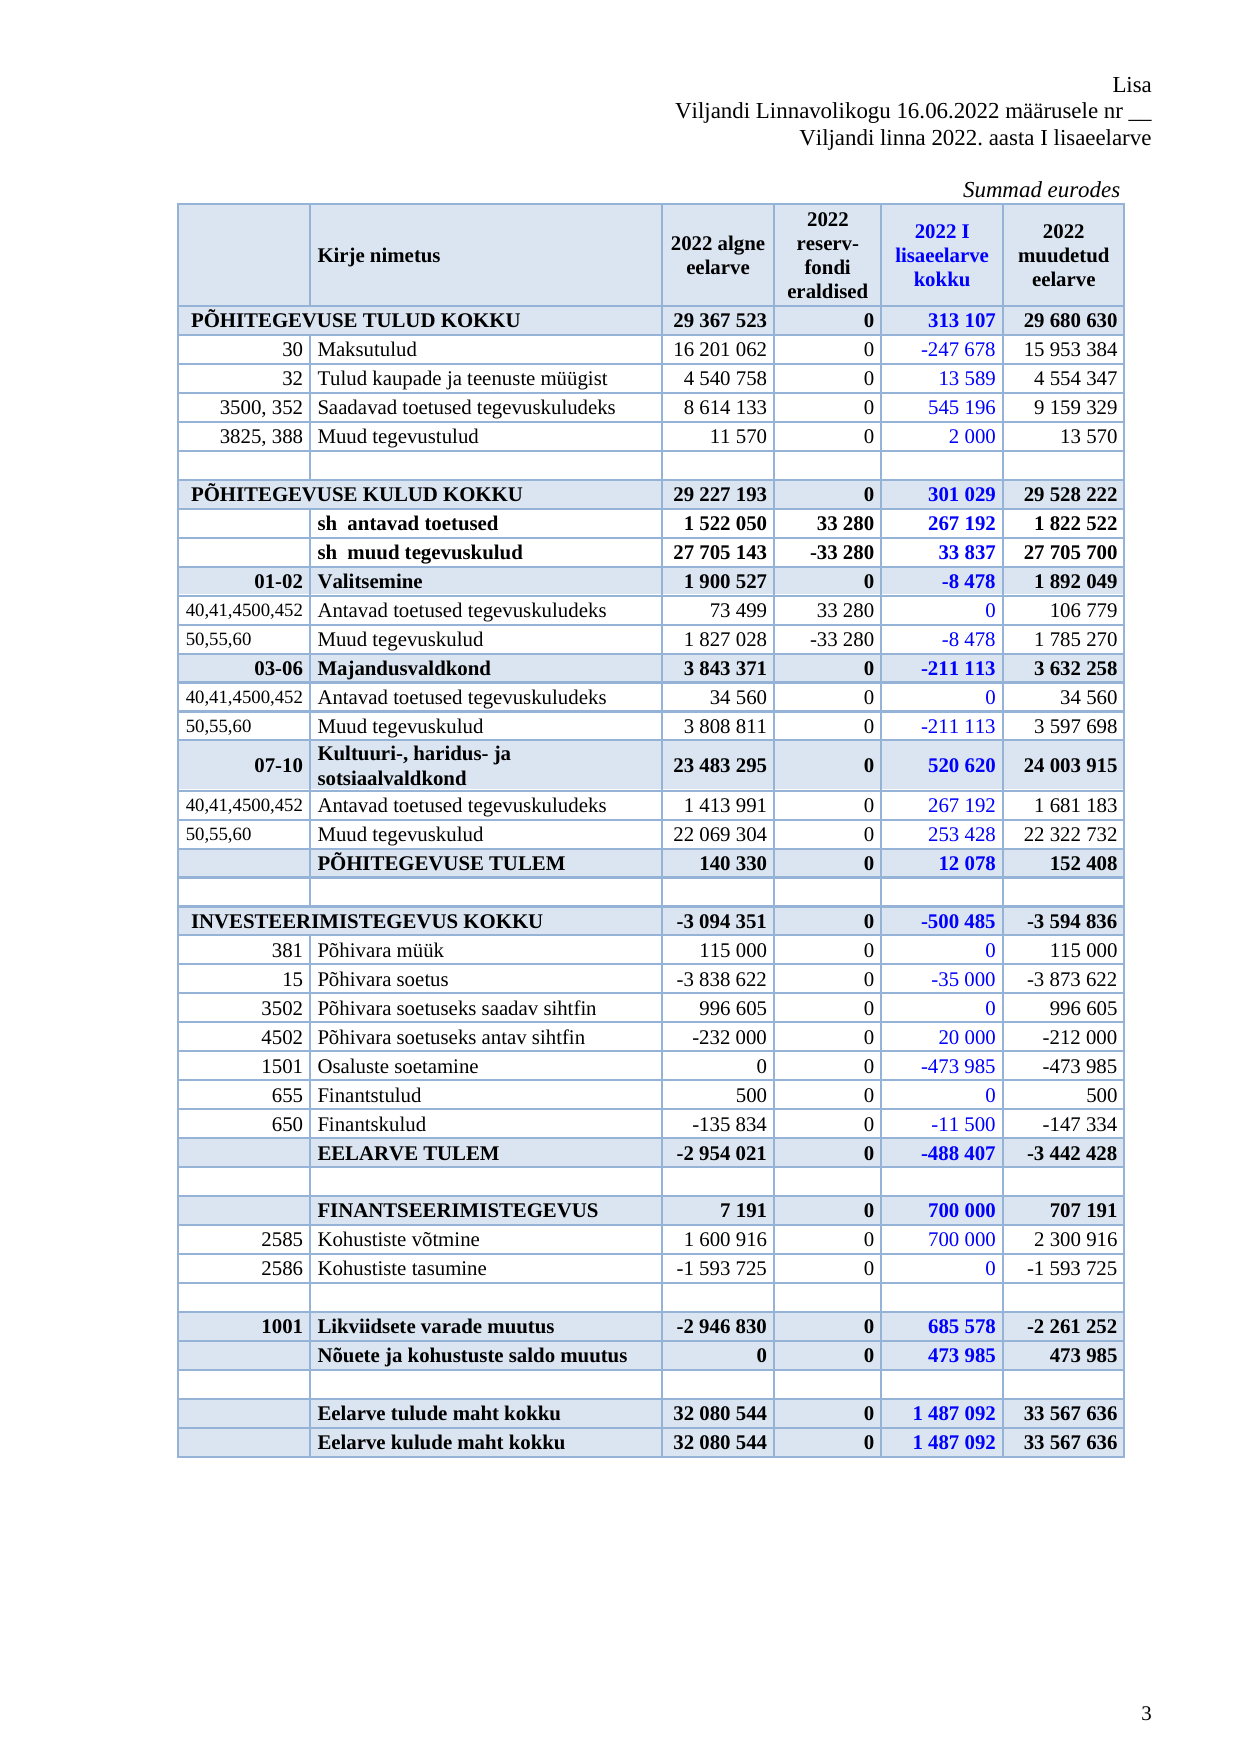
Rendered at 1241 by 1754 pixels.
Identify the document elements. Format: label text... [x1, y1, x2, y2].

table_cell -11 500 [882, 1110, 1002, 1137]
table_cell 0 [775, 741, 880, 789]
table_cell [775, 1371, 880, 1398]
table_cell 0 [775, 821, 880, 847]
table_cell Muud tegevuskulud [311, 626, 661, 652]
table_header 2022 I lisaeelarve kokku [882, 205, 1002, 305]
table_cell 520 620 [882, 741, 1002, 789]
table_cell 0 [775, 394, 880, 421]
table_cell -2 954 021 [663, 1139, 773, 1166]
table_cell -33 280 [775, 626, 880, 652]
table_cell 0 [775, 1023, 880, 1050]
table_cell 650 [179, 1110, 309, 1137]
table_cell -473 985 [1004, 1052, 1123, 1079]
table_cell 20 000 [882, 1023, 1002, 1050]
table_cell Põhivara soetuseks saadav sihtfin [311, 994, 661, 1021]
table_cell Finantstulud [311, 1081, 661, 1108]
table_cell PÕHITEGEVUSE TULUD KOKKU [179, 307, 661, 334]
table_header Kirje nimetus [311, 205, 661, 305]
table_cell [179, 1342, 309, 1369]
table_cell 707 191 [1004, 1197, 1123, 1224]
table_cell -3 094 351 [663, 908, 773, 934]
table_cell 40,41,4500,452 [179, 684, 309, 710]
table_cell 545 196 [882, 394, 1002, 421]
table_cell 50,55,60 [179, 713, 309, 739]
table_cell 33 280 [775, 597, 880, 623]
table_cell [179, 1429, 309, 1456]
table_cell 1 892 049 [1004, 568, 1123, 594]
table_cell 0 [775, 1081, 880, 1108]
table_cell 115 000 [663, 936, 773, 963]
table_cell 07-10 [179, 741, 309, 789]
table_cell 0 [775, 994, 880, 1021]
table_cell [663, 1371, 773, 1398]
table_cell 9 159 329 [1004, 394, 1123, 421]
table_cell 1 487 092 [882, 1400, 1002, 1427]
table_cell 253 428 [882, 821, 1002, 847]
table_cell 50,55,60 [179, 821, 309, 847]
table_cell 106 779 [1004, 597, 1123, 623]
table_cell 0 [775, 1052, 880, 1079]
table_cell 1001 [179, 1313, 309, 1340]
table_cell 34 560 [1004, 684, 1123, 710]
table_cell [311, 1371, 661, 1398]
table_cell 29 367 523 [663, 307, 773, 334]
table_cell 0 [882, 994, 1002, 1021]
table_cell 0 [882, 684, 1002, 710]
table_cell 996 605 [1004, 994, 1123, 1021]
table_cell 32 080 544 [663, 1429, 773, 1456]
table_cell 0 [775, 423, 880, 450]
table_cell -33 280 [775, 539, 880, 566]
table_cell [663, 1284, 773, 1311]
table_cell -2 946 830 [663, 1313, 773, 1340]
table_cell 267 192 [882, 510, 1002, 537]
table_cell 01-02 [179, 568, 309, 594]
table_cell 3825, 388 [179, 423, 309, 450]
table_cell Maksutulud [311, 336, 661, 363]
table_cell Majandusvaldkond [311, 655, 661, 681]
table_cell 152 408 [1004, 850, 1123, 876]
table_cell 473 985 [1004, 1342, 1123, 1369]
table_cell Antavad toetused tegevuskuludeks [311, 597, 661, 623]
table_cell [1004, 1371, 1123, 1398]
table_cell [179, 1371, 309, 1398]
table_cell 1 413 991 [663, 792, 773, 818]
table_cell 1 681 183 [1004, 792, 1123, 818]
table_cell Kohustiste võtmine [311, 1226, 661, 1253]
table_cell 34 560 [663, 684, 773, 710]
table_cell Põhivara soetus [311, 965, 661, 992]
table_cell 32 080 544 [663, 1400, 773, 1427]
table_cell [311, 879, 661, 905]
table_cell PÕHITEGEVUSE TULEM [311, 850, 661, 876]
table_cell -135 834 [663, 1110, 773, 1137]
table_cell 7 191 [663, 1197, 773, 1224]
text Summad eurodes [177, 176, 1122, 203]
table_cell 1501 [179, 1052, 309, 1079]
table_cell 500 [663, 1081, 773, 1108]
table_cell 0 [775, 850, 880, 876]
table_cell -211 113 [882, 655, 1002, 681]
table_cell Valitsemine [311, 568, 661, 594]
table_cell 22 322 732 [1004, 821, 1123, 847]
table_cell 29 227 193 [663, 481, 773, 508]
table_cell 0 [882, 936, 1002, 963]
table_cell 27 705 143 [663, 539, 773, 566]
table_cell sh muud tegevuskulud [311, 539, 661, 566]
table_cell 1 900 527 [663, 568, 773, 594]
table_cell 1 822 522 [1004, 510, 1123, 537]
table_cell 29 528 222 [1004, 481, 1123, 508]
table_cell 22 069 304 [663, 821, 773, 847]
table_cell 0 [882, 1255, 1002, 1282]
table_cell Finantskulud [311, 1110, 661, 1137]
table_cell [311, 452, 661, 479]
table_cell 381 [179, 936, 309, 963]
table_cell [311, 1284, 661, 1311]
table_cell [179, 850, 309, 876]
text Viljandi Linnavolikogu 16.06.2022 määrusele nr __ [177, 97, 1152, 123]
table_cell -3 873 622 [1004, 965, 1123, 992]
table_cell 27 705 700 [1004, 539, 1123, 566]
table_cell -35 000 [882, 965, 1002, 992]
table_cell 0 [775, 568, 880, 594]
table_cell [882, 1168, 1002, 1195]
table_cell 16 201 062 [663, 336, 773, 363]
table_cell [1004, 1168, 1123, 1195]
table_cell [775, 879, 880, 905]
table_header 2022 muudetud eelarve [1004, 205, 1123, 305]
table_cell 3 597 698 [1004, 713, 1123, 739]
table_cell 2 000 [882, 423, 1002, 450]
table_cell 0 [775, 713, 880, 739]
table_cell 12 078 [882, 850, 1002, 876]
table_cell 33 280 [775, 510, 880, 537]
table_cell 0 [775, 908, 880, 934]
table_cell [179, 1168, 309, 1195]
table_cell 0 [775, 1429, 880, 1456]
table_cell 500 [1004, 1081, 1123, 1108]
table_cell [775, 1168, 880, 1195]
table_cell sh antavad toetused [311, 510, 661, 537]
table_cell 1 785 270 [1004, 626, 1123, 652]
table_cell 140 330 [663, 850, 773, 876]
table_cell 8 614 133 [663, 394, 773, 421]
table_cell Põhivara müük [311, 936, 661, 963]
table_cell INVESTEERIMISTEGEVUS KOKKU [179, 908, 661, 934]
table_cell [1004, 1284, 1123, 1311]
table_cell 29 680 630 [1004, 307, 1123, 334]
table_cell -232 000 [663, 1023, 773, 1050]
table_cell Antavad toetused tegevuskuludeks [311, 684, 661, 710]
table_cell 24 003 915 [1004, 741, 1123, 789]
table_cell Põhivara soetuseks antav sihtfin [311, 1023, 661, 1050]
table_cell 3500, 352 [179, 394, 309, 421]
table_cell Eelarve kulude maht kokku [311, 1429, 661, 1456]
table_cell 0 [775, 1197, 880, 1224]
table_cell 4 540 758 [663, 365, 773, 392]
table_cell Osaluste soetamine [311, 1052, 661, 1079]
table_cell -488 407 [882, 1139, 1002, 1166]
table_cell [882, 1284, 1002, 1311]
table_cell 4 554 347 [1004, 365, 1123, 392]
table_cell 30 [179, 336, 309, 363]
table_cell [179, 879, 309, 905]
table_cell PÕHITEGEVUSE KULUD KOKKU [179, 481, 661, 508]
table_cell [179, 1400, 309, 1427]
table_cell [882, 879, 1002, 905]
table_cell 0 [775, 1226, 880, 1253]
table_cell 2 300 916 [1004, 1226, 1123, 1253]
table_cell Nõuete ja kohustuste saldo muutus [311, 1342, 661, 1369]
table_cell 13 570 [1004, 423, 1123, 450]
table_cell 0 [663, 1342, 773, 1369]
table_cell 0 [775, 1139, 880, 1166]
table_cell 3 632 258 [1004, 655, 1123, 681]
table_cell [663, 879, 773, 905]
table_cell [1004, 452, 1123, 479]
table_cell 0 [775, 336, 880, 363]
table_cell 3502 [179, 994, 309, 1021]
table_cell 23 483 295 [663, 741, 773, 789]
table_cell 115 000 [1004, 936, 1123, 963]
table_cell -3 838 622 [663, 965, 773, 992]
table_cell Eelarve tulude maht kokku [311, 1400, 661, 1427]
table_cell 40,41,4500,452 [179, 792, 309, 818]
table_cell [663, 452, 773, 479]
table_header 2022 reserv-fondi eraldised [775, 205, 880, 305]
table_cell [663, 1168, 773, 1195]
table_cell EELARVE TULEM [311, 1139, 661, 1166]
table_cell 0 [775, 481, 880, 508]
table_cell 3 808 811 [663, 713, 773, 739]
text Lisa [177, 71, 1152, 97]
table_cell 33 567 636 [1004, 1429, 1123, 1456]
table_cell 0 [775, 1313, 880, 1340]
table_cell Saadavad toetused tegevuskuludeks [311, 394, 661, 421]
table_cell -147 334 [1004, 1110, 1123, 1137]
text Viljandi linna 2022. aasta I lisaeelarve [177, 123, 1152, 150]
table_cell [311, 1168, 661, 1195]
table_cell -1 593 725 [1004, 1255, 1123, 1282]
table_cell -500 485 [882, 908, 1002, 934]
table_cell -473 985 [882, 1052, 1002, 1079]
table_cell 0 [882, 597, 1002, 623]
table_cell 655 [179, 1081, 309, 1108]
table_cell 0 [775, 307, 880, 334]
table_cell Antavad toetused tegevuskuludeks [311, 792, 661, 818]
table_cell 473 985 [882, 1342, 1002, 1369]
table_cell 700 000 [882, 1197, 1002, 1224]
table_cell 0 [775, 684, 880, 710]
table_cell 32 [179, 365, 309, 392]
table_cell 1 600 916 [663, 1226, 773, 1253]
table_cell -3 442 428 [1004, 1139, 1123, 1166]
table_cell Muud tegevuskulud [311, 821, 661, 847]
table_cell [775, 1284, 880, 1311]
table_cell 996 605 [663, 994, 773, 1021]
table_cell Kultuuri-, haridus- ja sotsiaalvaldkond [311, 741, 661, 789]
table_cell 0 [775, 792, 880, 818]
table_cell -247 678 [882, 336, 1002, 363]
table_cell 1 827 028 [663, 626, 773, 652]
table_cell [179, 1139, 309, 1166]
table_cell Tulud kaupade ja teenuste müügist [311, 365, 661, 392]
table_cell 0 [775, 965, 880, 992]
table_cell 685 578 [882, 1313, 1002, 1340]
table_cell 267 192 [882, 792, 1002, 818]
table_cell 700 000 [882, 1226, 1002, 1253]
table_cell 40,41,4500,452 [179, 597, 309, 623]
table_cell 11 570 [663, 423, 773, 450]
table_cell 1 487 092 [882, 1429, 1002, 1456]
table_cell 15 953 384 [1004, 336, 1123, 363]
table_cell [882, 1371, 1002, 1398]
table_cell 0 [663, 1052, 773, 1079]
table_header 2022 algne eelarve [663, 205, 773, 305]
table_cell -212 000 [1004, 1023, 1123, 1050]
table_cell [179, 1197, 309, 1224]
table_cell Muud tegevuskulud [311, 713, 661, 739]
table_cell Likviidsete varade muutus [311, 1313, 661, 1340]
table_cell -3 594 836 [1004, 908, 1123, 934]
table_cell 0 [775, 1400, 880, 1427]
table_cell [179, 539, 309, 566]
table_cell -211 113 [882, 713, 1002, 739]
table_cell Kohustiste tasumine [311, 1255, 661, 1282]
table_cell [179, 1284, 309, 1311]
table_cell 313 107 [882, 307, 1002, 334]
table_cell 0 [775, 655, 880, 681]
table_cell 33 837 [882, 539, 1002, 566]
table_cell -1 593 725 [663, 1255, 773, 1282]
table_cell 0 [882, 1081, 1002, 1108]
table_cell -8 478 [882, 626, 1002, 652]
table_cell 13 589 [882, 365, 1002, 392]
table_header [179, 205, 309, 305]
table_cell 73 499 [663, 597, 773, 623]
table_cell 2585 [179, 1226, 309, 1253]
table_cell FINANTSEERIMISTEGEVUS [311, 1197, 661, 1224]
table_cell 0 [775, 936, 880, 963]
table_cell 33 567 636 [1004, 1400, 1123, 1427]
table_cell [1004, 879, 1123, 905]
table_cell 15 [179, 965, 309, 992]
table_cell 301 029 [882, 481, 1002, 508]
table_cell Muud tegevustulud [311, 423, 661, 450]
table_cell 0 [775, 1342, 880, 1369]
table_cell 4502 [179, 1023, 309, 1050]
table_cell 50,55,60 [179, 626, 309, 652]
table_cell 03-06 [179, 655, 309, 681]
table_cell [882, 452, 1002, 479]
table_cell 0 [775, 1110, 880, 1137]
table_cell [179, 510, 309, 537]
table_cell 1 522 050 [663, 510, 773, 537]
table_cell -2 261 252 [1004, 1313, 1123, 1340]
table_cell 0 [775, 365, 880, 392]
table_cell 3 843 371 [663, 655, 773, 681]
table_cell -8 478 [882, 568, 1002, 594]
table_cell 2586 [179, 1255, 309, 1282]
table_cell 0 [775, 1255, 880, 1282]
table_cell [775, 452, 880, 479]
table_cell [179, 452, 309, 479]
